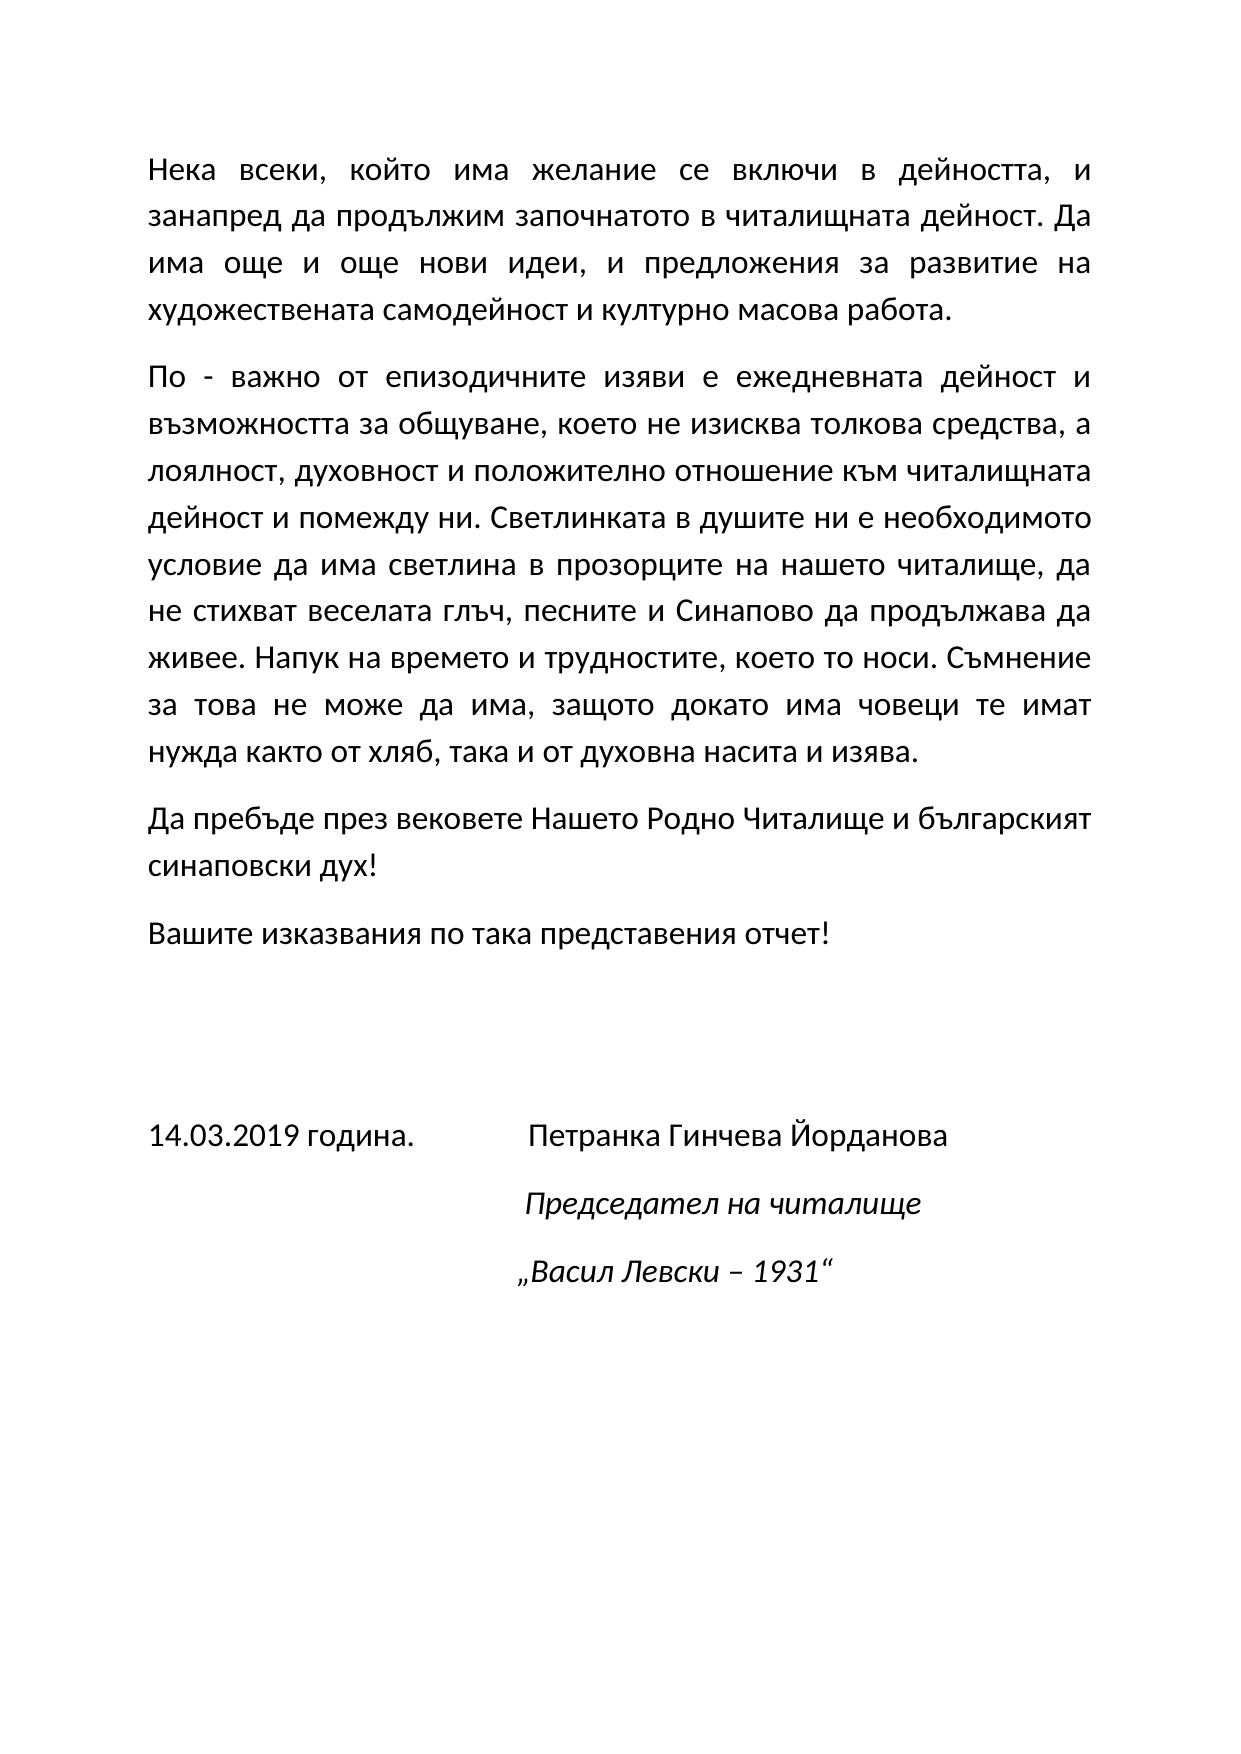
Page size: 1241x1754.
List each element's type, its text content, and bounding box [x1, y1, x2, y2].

text Нека всеки, който има желание се включи в дейността, и занапред да продължим започнатото в читалищната дейност. Да има още и още нови идеи, и предложения за развитие на художествената самодейност и културно масова работа. [148, 148, 1093, 329]
text „Васил Левски – 1931“ [148, 1250, 1093, 1290]
text Да пребъде през вековете Нашето Родно Читалище и българският синаповски дух! [148, 797, 1093, 885]
text 14.03.2019 година. Петранка Гинчева Йорданова [148, 1114, 1093, 1155]
text Председател на читалище [148, 1182, 1093, 1223]
text Вашите изказвания по така представения отчет! [148, 912, 1093, 952]
text По - важно от епизодичните изяви е ежедневната дейност и възможността за общуване, което не изисква толкова средства, а лоялност, духовност и положително отношение към читалищната дейност и помежду ни. Светлинката в душите ни е необходимото условие да има светлина в прозорците на нашето читалище, да не стихват веселата глъч, песните и Синапово да продължава да живее. Напук на времето и трудностите, което то носи. Съмнение за това не може да има, защото докато има човеци те имат нужда както от хляб, така и от духовна насита и изява. [148, 356, 1093, 770]
